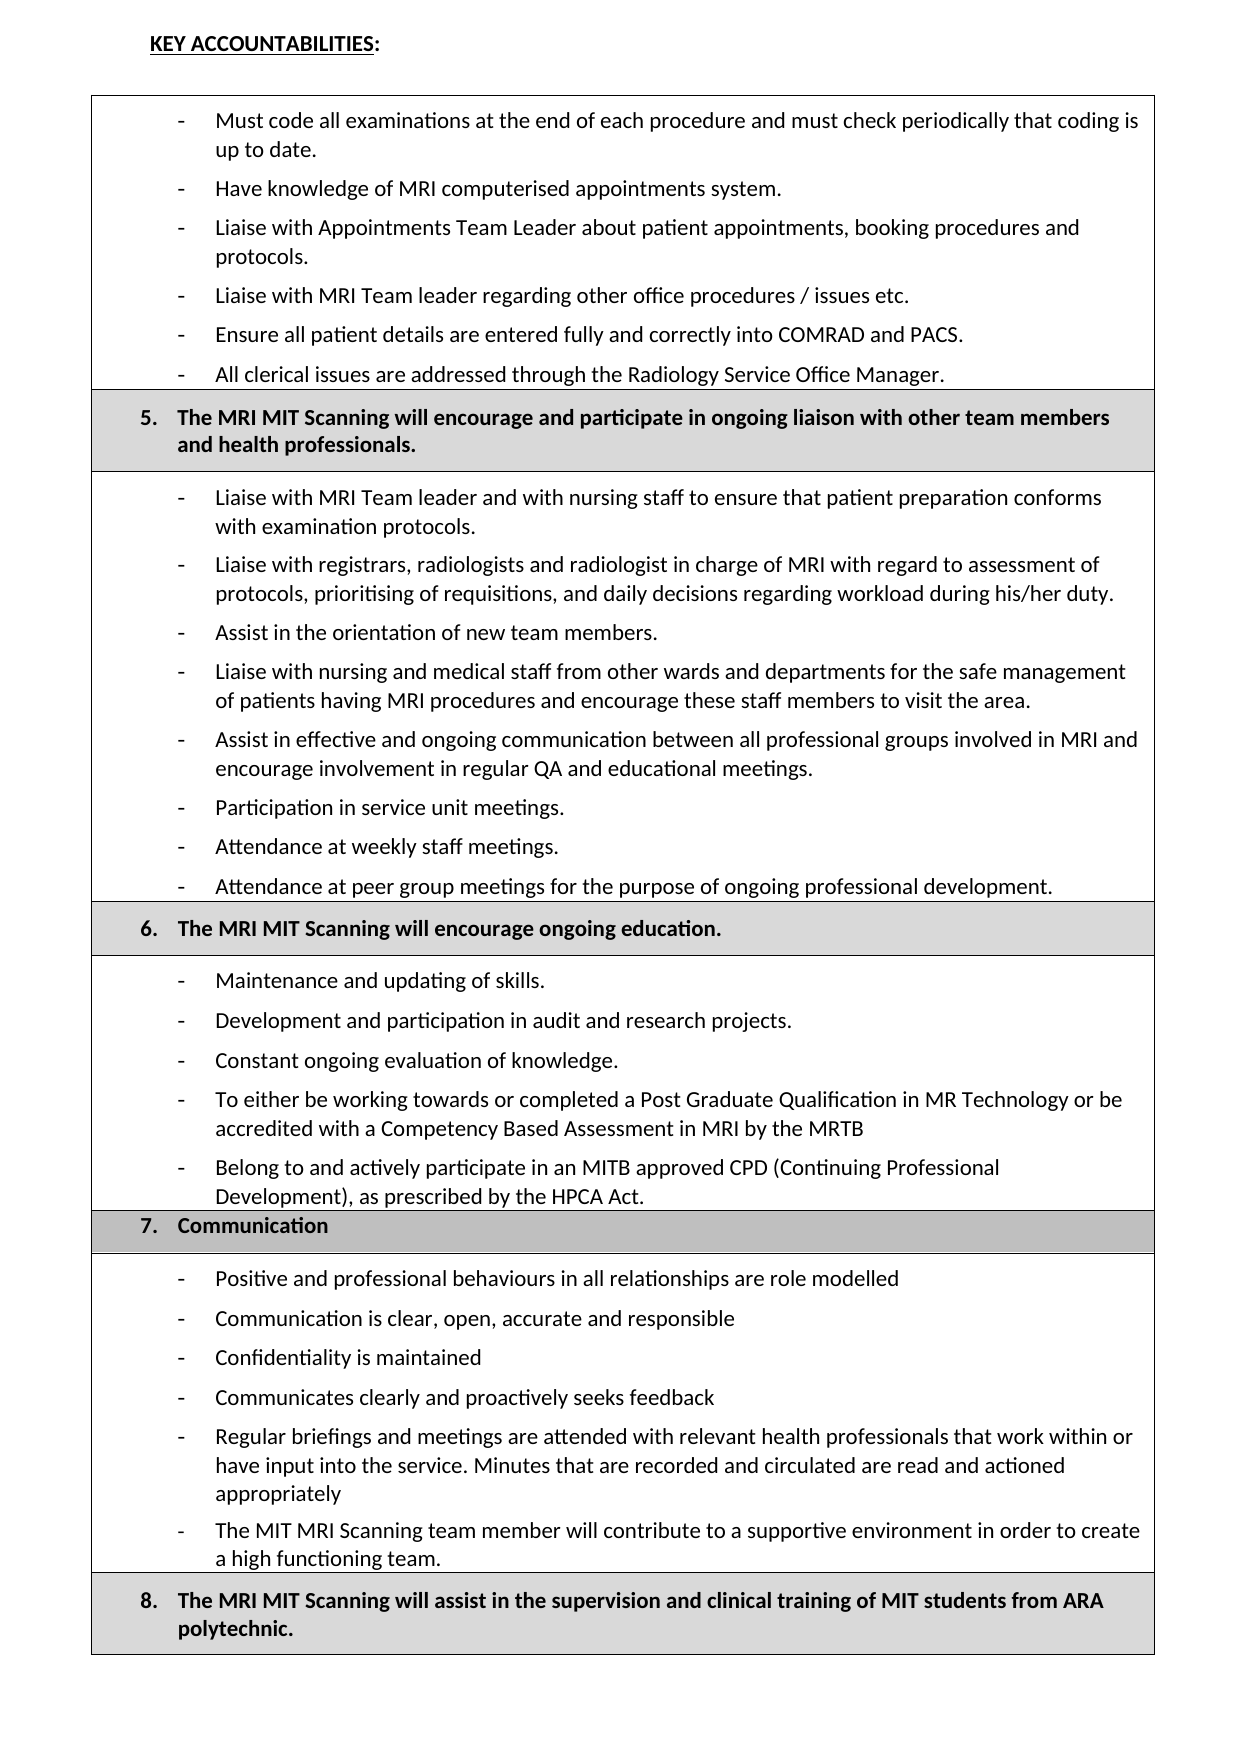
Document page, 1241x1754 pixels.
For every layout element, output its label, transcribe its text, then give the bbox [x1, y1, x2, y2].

table_cell The MRI MIT Scanning will encourage ongoing education. [92, 902, 1154, 955]
table_cell The MRI MIT Scanning will encourage and participate in ongoing liaison with other team members and health professionals. [92, 390, 1154, 471]
table_cell Maintenance and updating of skills. Development and participation in audit and research projects. Constant ongoing evaluation of knowledge. To either be working towards or completed a Post Graduate Qualification in MR Technology or be accredited with a Competency Based Assessment in MRI by the MRTB Belong to and actively participate in an MITB approved CPD (Continuing Professional Development), as prescribed by the HPCA Act. [92, 956, 1154, 1210]
table_cell The MRI MIT Scanning will assist in the supervision and clinical training of MIT students from ARA polytechnic. [92, 1573, 1154, 1654]
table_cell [92, 96, 1154, 389]
table_cell Communication [92, 1211, 1154, 1252]
table_cell Positive and professional behaviours in all relationships are role modelled Communication is clear, open, accurate and responsible Confidentiality is maintained Communicates clearly and proactively seeks feedback Regular briefings and meetings are attended with relevant health professionals that work within or have input into the service. Minutes that are recorded and circulated are read and actioned appropriately The MIT MRI Scanning team member will contribute to a supportive environment in order to create a high functioning team. [92, 1254, 1154, 1572]
table_cell Liaise with MRI Team leader and with nursing staff to ensure that patient preparation conforms with examination protocols. Liaise with registrars, radiologists and radiologist in charge of MRI with regard to assessment of protocols, prioritising of requisitions, and daily decisions regarding workload during his/her duty. Assist in the orientation of new team members. Liaise with nursing and medical staff from other wards and departments for the safe management of patients having MRI procedures and encourage these staff members to visit the area. Assist in effective and ongoing communication between all professional groups involved in MRI and encourage involvement in regular QA and educational meetings. Participation in service unit meetings. Attendance at weekly staff meetings. Attendance at peer group meetings for the purpose of ongoing professional development. [92, 472, 1154, 901]
